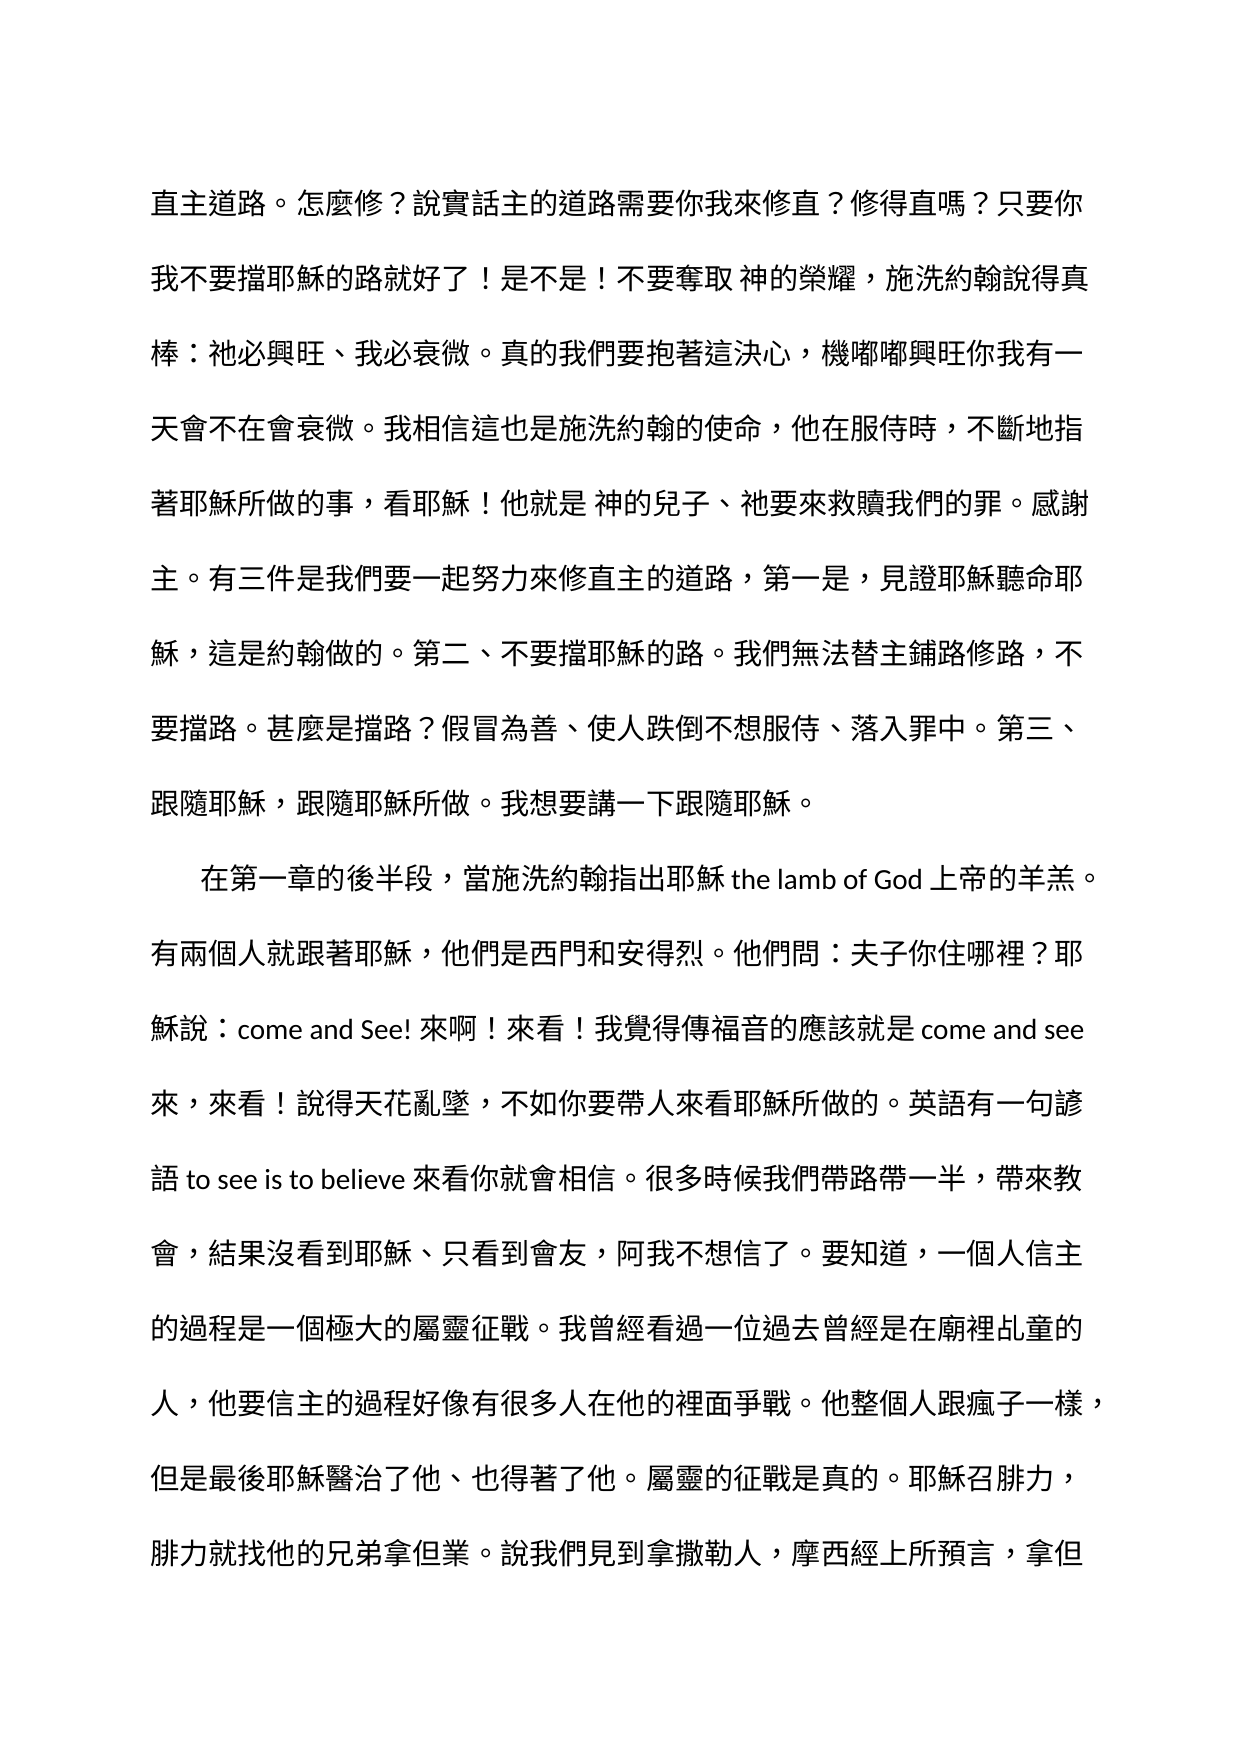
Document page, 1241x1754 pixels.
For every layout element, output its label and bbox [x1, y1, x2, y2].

text [150, 839, 1090, 1589]
text [150, 164, 1090, 839]
